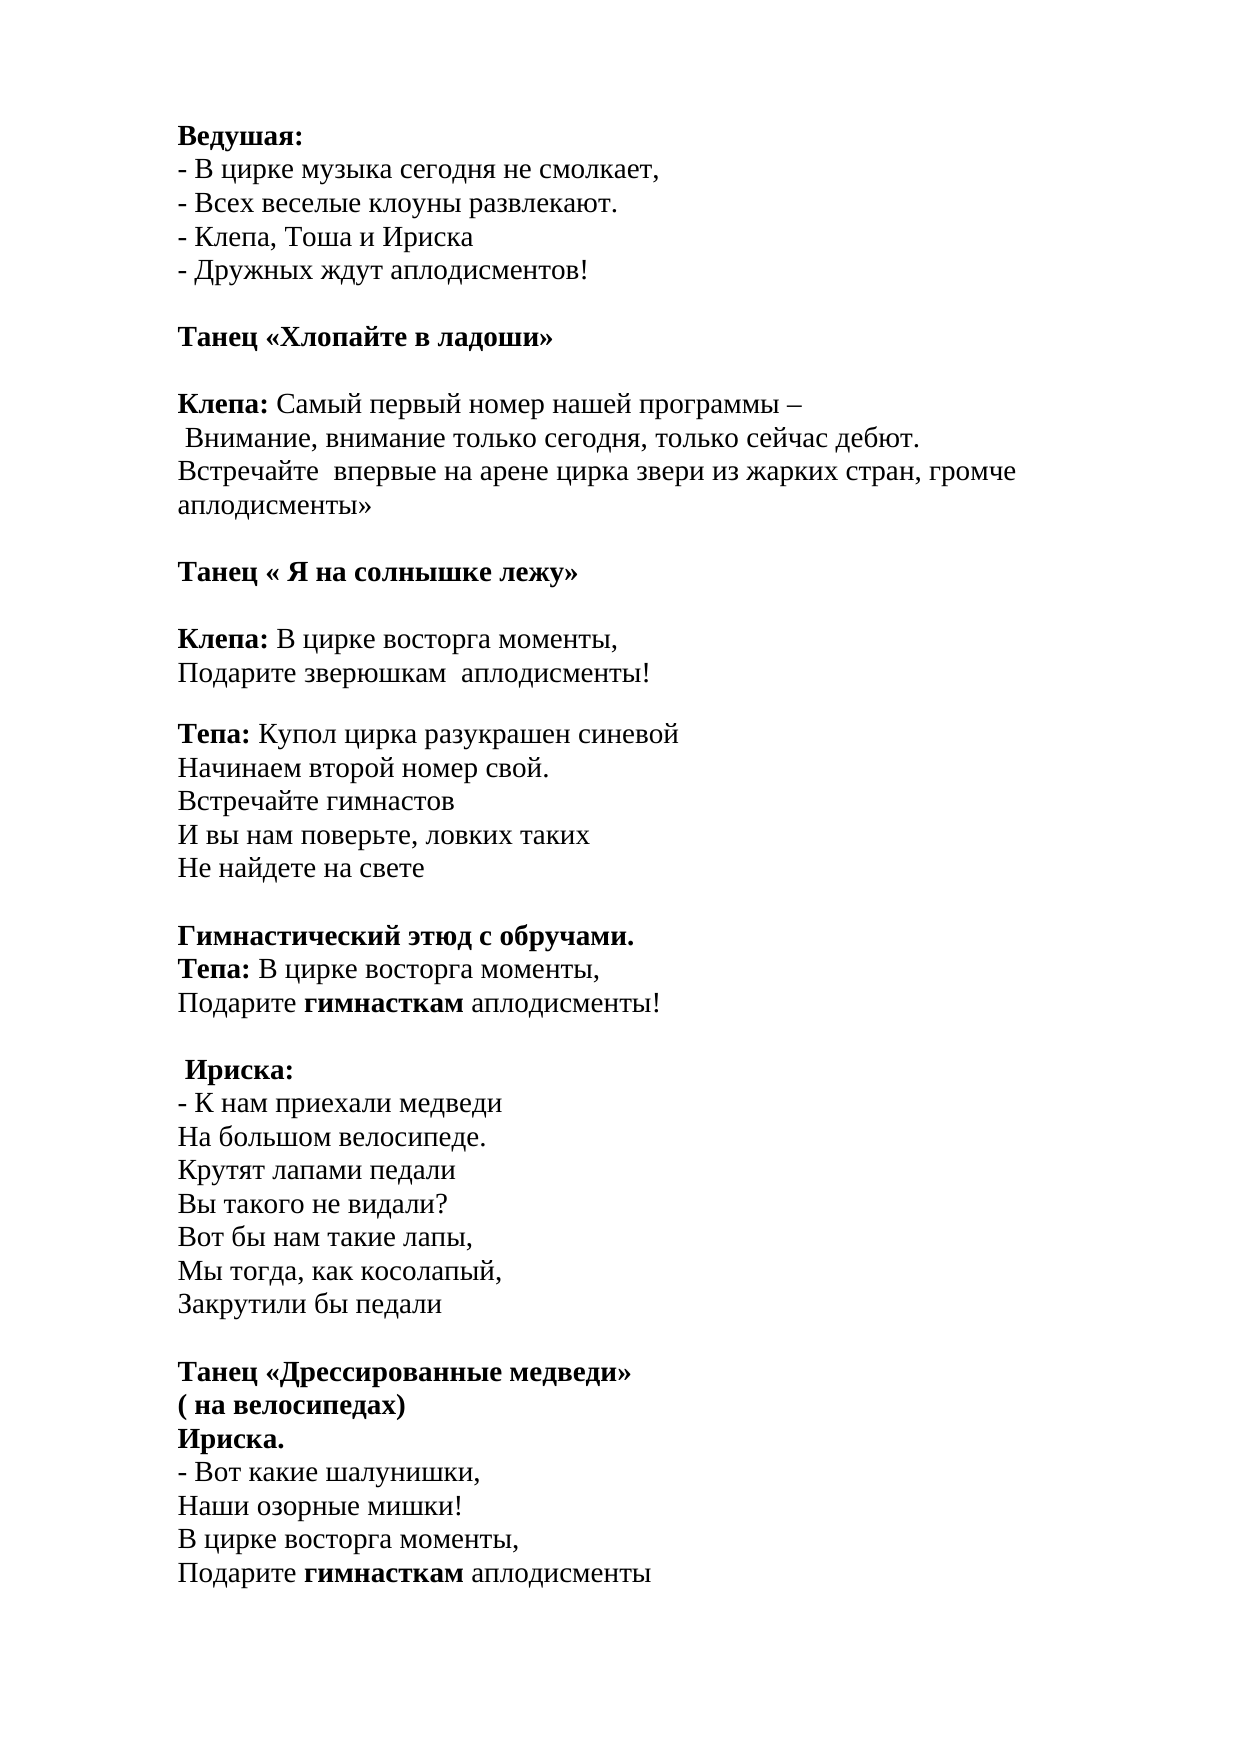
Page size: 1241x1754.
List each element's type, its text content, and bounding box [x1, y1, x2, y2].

text Тепа: В цирке восторга моменты, Подарите гимнасткам аплодисменты! [177, 951, 1152, 1018]
text И вы нам поверьте, ловких таких [177, 817, 1152, 851]
text Ириска: [177, 1018, 1152, 1085]
text Танец «Хлопайте в ладоши» [177, 319, 1152, 353]
text Гимнастический этюд с обручами. [177, 918, 1152, 951]
text - К нам приехали медведи На большом велосипеде. Крутят лапами педали Вы такого не видали? Вот бы нам такие лапы, Мы тогда, как косолапый, Закрутили бы педали [177, 1085, 1152, 1320]
text Не найдете на свете [177, 851, 1152, 884]
text Клепа: В цирке восторга моменты, Подарите зверюшкам аплодисменты! [177, 621, 1152, 716]
text Ведушая: [177, 118, 1152, 152]
text Тепа: Купол цирка разукрашен синевой Начинаем второй номер свой. Встречайте гимнастов [177, 716, 1152, 817]
text В цирке восторга моменты, Подарите гимнасткам аплодисменты [177, 1521, 1152, 1588]
text Ириска. [177, 1421, 1152, 1454]
text Внимание, внимание только сегодня, только сейчас дебют. [177, 420, 1152, 453]
text - В цирке музыка сегодня не смолкает, - Всех веселые клоуны развлекают. - Клепа, Тоша и Ириска - Дружных ждут аплодисментов! [177, 152, 1152, 286]
text - Вот какие шалунишки, Наши озорные мишки! [177, 1454, 1152, 1521]
text Танец « Я на солнышке лежу» [177, 554, 1152, 588]
text Встречайте впервые на арене цирка звери из жарких стран, громче аплодисменты» [177, 453, 1152, 521]
text Клепа: Самый первый номер нашей программы – [177, 386, 1152, 420]
text Танец «Дрессированные медведи» ( на велосипедах) [177, 1354, 1152, 1421]
